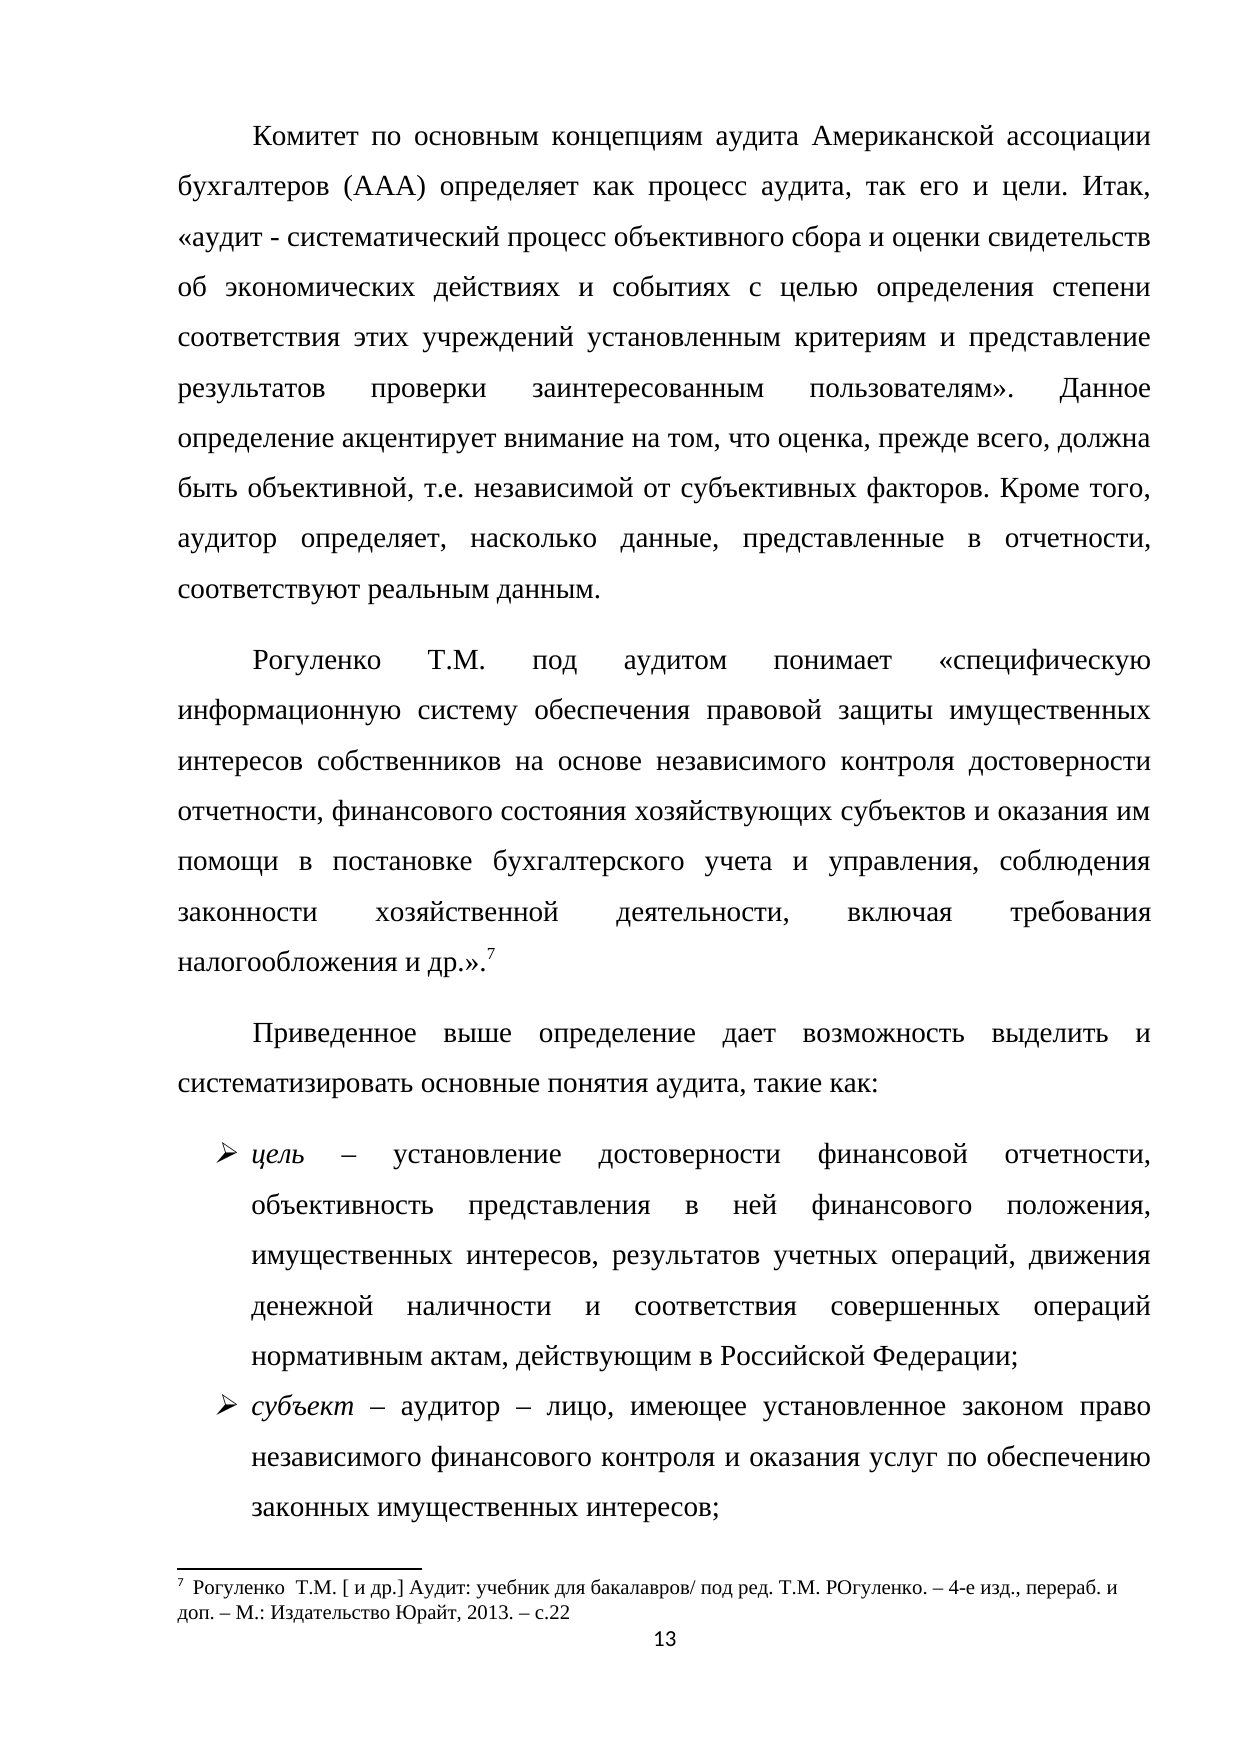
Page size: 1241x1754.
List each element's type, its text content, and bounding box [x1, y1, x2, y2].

text Рогуленко Т.М. под аудитом понимает «специфическую информационную систему обеспечения правовой защиты имущественных интересов собственников на основе независимого контроля достоверности отчетности, финансового состояния хозяйствующих субъектов и оказания им помощи в постановке бухгалтерского учета и управления, соблюдения законности хозяйственной деятельности, включая требования налогообложения и др.». [177, 642, 1152, 977]
list субъект – аудитор – лицо, имеющее установленное законом право независимого финансового контроля и оказания услуг по обеспечению законных имущественных интересов; [213, 1388, 1152, 1522]
text Приведенное выше определение дает возможность выделить и систематизировать основные понятия аудита, такие как: [177, 1015, 1152, 1099]
text Комитет по основным концепциям аудита Американской ассоциации бухгалтеров (ААА) определяет как процесс аудита, так его и цели. Итак, «аудит - систематический процесс объективного сбора и оценки свидетельств об экономических действиях и событиях с целью определения степени соответствия этих учреждений установленным критериям и представление результатов проверки заинтересованным пользователям». Данное определение акцентирует внимание на том, что оценка, прежде всего, должна быть объективной, т.е. независимой от субъективных факторов. Кроме того, аудитор определяет, насколько данные, представленные в отчетности, соответствуют реальным данным. [177, 118, 1152, 604]
list цель – установление достоверности финансовой отчетности, объективность представления в ней финансового положения, имущественных интересов, результатов учетных операций, движения денежной наличности и соответствия совершенных операций нормативным актам, действующим в Российской Федерации; [213, 1137, 1152, 1371]
